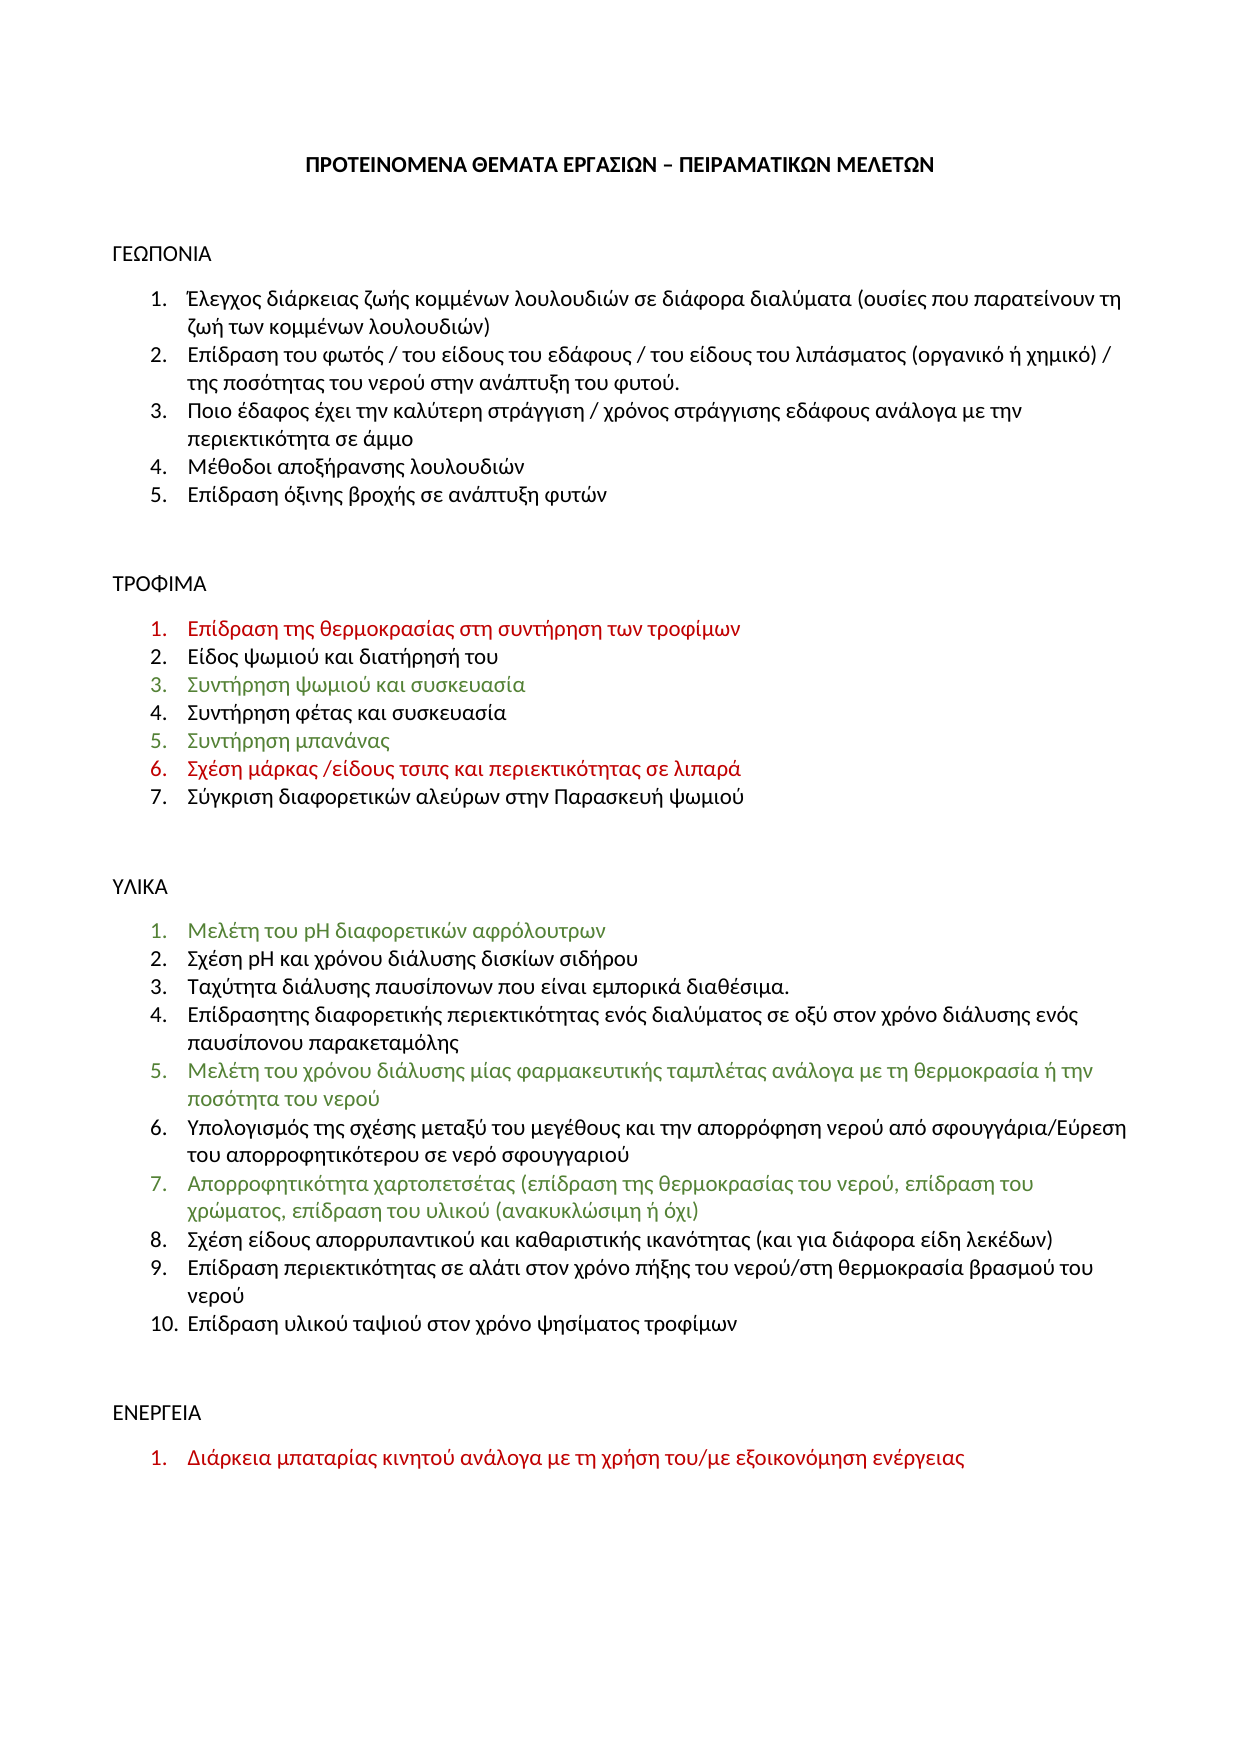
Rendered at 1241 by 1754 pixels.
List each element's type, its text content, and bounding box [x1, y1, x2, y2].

list Μέθοδοι αποξήρανσης λουλουδιών [150, 452, 1128, 480]
list Επίδρασητης διαφορετικής περιεκτικότητας ενός διαλύματος σε οξύ στον χρόνο διάλυσης ενός παυσίπονου παρακεταμόλης [150, 1001, 1128, 1057]
list Συντήρηση μπανάνας [150, 726, 1128, 754]
list Σχέση μάρκας /είδους τσιπς και περιεκτικότητας σε λιπαρά [150, 754, 1128, 782]
list Ποιο έδαφος έχει την καλύτερη στράγγιση / χρόνος στράγγισης εδάφους ανάλογα με την περιεκτικότητα σε άμμο [150, 396, 1128, 452]
list Επίδραση της θερμοκρασίας στη συντήρηση των τροφίμων [150, 614, 1128, 642]
list Μελέτη του χρόνου διάλυσης μίας φαρμακευτικής ταμπλέτας ανάλογα με τη θερμοκρασία ή την ποσότητα του νερού [150, 1057, 1128, 1113]
list Σχέση pH και χρόνου διάλυσης δισκίων σιδήρου [150, 944, 1128, 972]
list Έλεγχος διάρκειας ζωής κομμένων λουλουδιών σε διάφορα διαλύματα (ουσίες που παρατείνουν τη ζωή των κομμένων λουλουδιών) [150, 284, 1128, 340]
list Είδος ψωμιού και διατήρησή του [150, 642, 1128, 670]
list Διάρκεια μπαταρίας κινητού ανάλογα με τη χρήση του/με εξοικονόμηση ενέργειας [150, 1443, 1128, 1471]
list Υπολογισμός της σχέσης μεταξύ του μεγέθους και την απορρόφηση νερού από σφουγγάρια/Εύρεση του απορροφητικότερου σε νερό σφουγγαριού [150, 1113, 1128, 1169]
text ΠΡΟΤΕΙΝΟΜΕΝΑ ΘΕΜΑΤΑ ΕΡΓΑΣΙΩΝ – ΠΕΙΡΑΜΑΤΙΚΩΝ ΜΕΛΕΤΩΝ [112, 150, 1128, 178]
list Συντήρηση ψωμιού και συσκευασία [150, 670, 1128, 698]
list Συντήρηση φέτας και συσκευασία [150, 698, 1128, 726]
list Σχέση είδους απορρυπαντικού και καθαριστικής ικανότητας (και για διάφορα είδη λεκέδων) [150, 1225, 1128, 1253]
text ΤΡΟΦΙΜΑ [112, 569, 1128, 598]
text ΓΕΩΠΟΝΙΑ [112, 239, 1128, 267]
list Επίδραση όξινης βροχής σε ανάπτυξη φυτών [150, 480, 1128, 508]
list Απορροφητικότητα χαρτοπετσέτας (επίδραση της θερμοκρασίας του νερού, επίδραση του χρώματος, επίδραση του υλικού (ανακυκλώσιμη ή όχι) [150, 1169, 1128, 1225]
list Επίδραση περιεκτικότητας σε αλάτι στον χρόνο πήξης του νερού/στη θερμοκρασία βρασμού του νερού [150, 1253, 1128, 1309]
text ΥΛΙΚΑ [112, 872, 1128, 900]
list Επίδραση υλικού ταψιού στον χρόνο ψησίματος τροφίμων [150, 1309, 1128, 1337]
list Σύγκριση διαφορετικών αλεύρων στην Παρασκευή ψωμιού [150, 782, 1128, 810]
list Ταχύτητα διάλυσης παυσίπονων που είναι εμπορικά διαθέσιμα. [150, 972, 1128, 1001]
list Επίδραση του φωτός / του είδους του εδάφους / του είδους του λιπάσματος (οργανικό ή χημικό) / της ποσότητας του νερού στην ανάπτυξη του φυτού. [150, 340, 1128, 396]
text ΕΝΕΡΓΕΙΑ [112, 1398, 1128, 1426]
list Μελέτη του pH διαφορετικών αφρόλουτρων [150, 916, 1128, 944]
